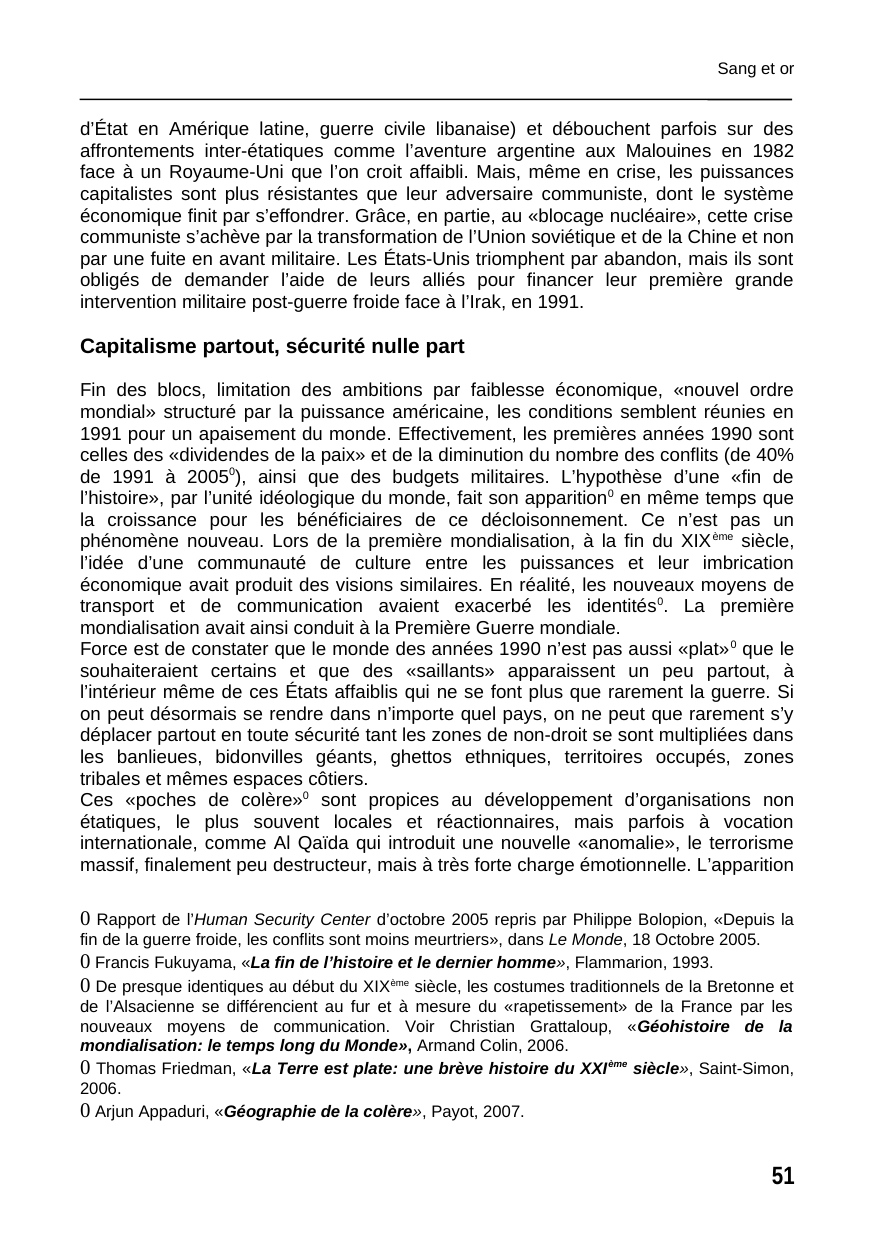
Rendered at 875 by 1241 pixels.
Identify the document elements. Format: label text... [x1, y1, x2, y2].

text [80, 789, 794, 875]
subtitle Capitalisme partout, sécurité nulle part [80, 334, 794, 358]
text Fin des blocs, limitation des ambitions par faiblesse économique, «nouvel ordre mondial» structuré par la puissance américaine, les conditions semblent réunies en 1991 pour un apaisement du monde. Effectivement, les premières années 1990 sont celles des «dividendes de la paix» et de la diminution du nombre des conflits (de 40% de 1991 à 2005), ainsi que des budgets militaires. L’hypothèse d’une «fin de l’histoire», par l’unité idéologique du monde, fait son apparition en même temps que la croissance pour les bénéficiaires de ce décloisonnement. Ce n’est pas un phénomène nouveau. Lors de la première mondialisation, à la fin du XIXème siècle, l’idée d’une communauté de culture entre les puissances et leur imbrication économique avait produit des visions similaires. En réalité, les nouveaux moyens de transport et de communication avaient exacerbé les identités. La première mondialisation avait ainsi conduit à la Première Guerre mondiale. [80, 379, 794, 638]
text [80, 118, 794, 312]
text Force est de constater que le monde des années 1990 n’est pas aussi «plat» que le souhaiteraient certains et que des «saillants» apparaissent un peu partout, à l’intérieur même de ces États affaiblis qui ne se font plus que rarement la guerre. Si on peut désormais se rendre dans n’importe quel pays, on ne peut que rarement s’y déplacer partout en toute sécurité tant les zones de non-droit se sont multipliées dans les banlieues, bidonvilles géants, ghettos ethniques, territoires occupés, zones tribales et mêmes espaces côtiers. [80, 638, 794, 789]
